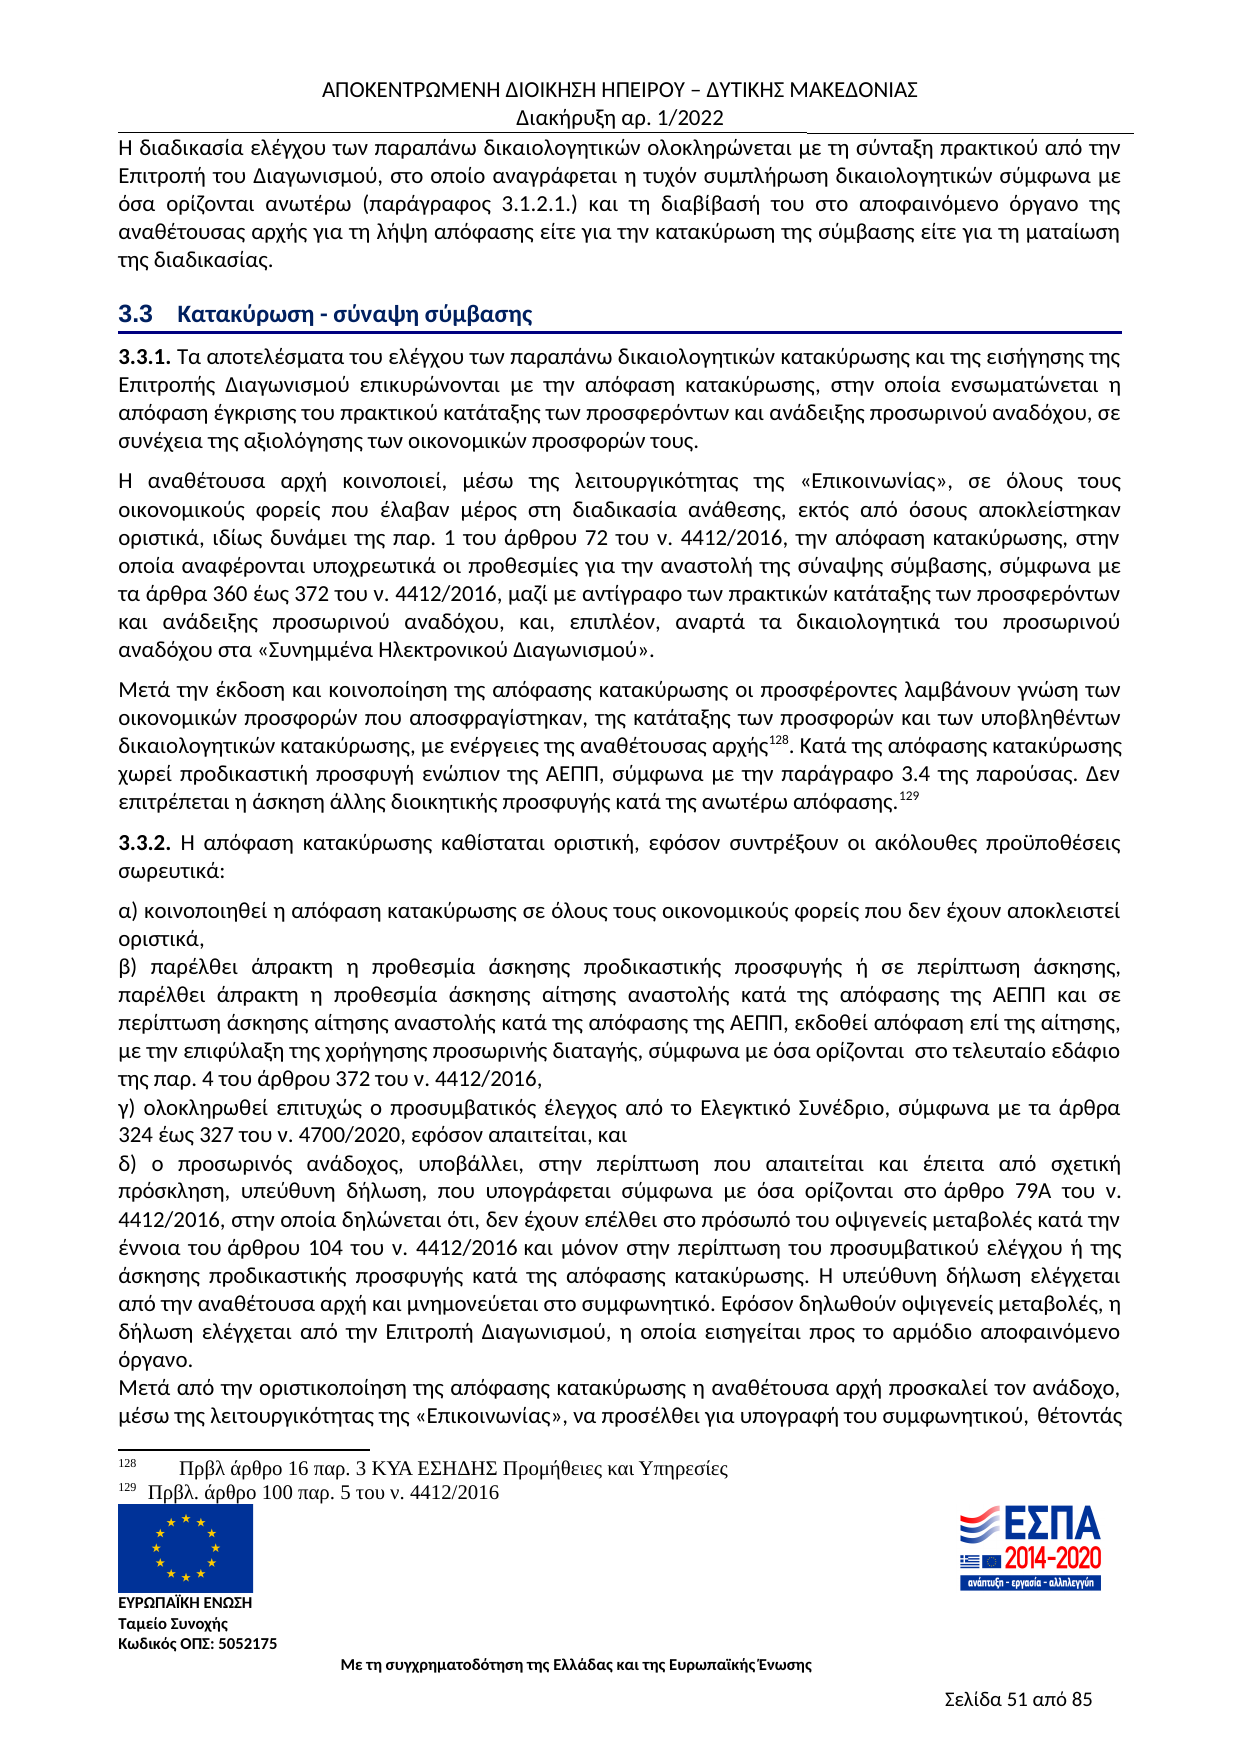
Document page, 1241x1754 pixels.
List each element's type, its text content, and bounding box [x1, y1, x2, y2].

text γ) ολοκληρωθεί επιτυχώς ο προσυμβατικός έλεγχος από το Ελεγκτικό Συνέδριο, σύμφωνα με τα άρθρα 324 έως 327 του ν. 4700/2020, εφόσον απαιτείται, και [118, 1093, 1122, 1149]
text Μετά την έκδοση και κοινοποίηση της απόφασης κατακύρωσης οι προσφέροντες λαμβάνουν γνώση των οικονομικών προσφορών που αποσφραγίστηκαν, της κατάταξης των προσφορών και των υποβληθέντων δικαιολογητικών κατακύρωσης, με ενέργειες της αναθέτουσας αρχής. Κατά της απόφασης κατακύρωσης χωρεί προδικαστική προσφυγή ενώπιον της ΑΕΠΠ, σύμφωνα με την παράγραφο 3.4 της παρούσας. Δεν επιτρέπεται η άσκηση άλλης διοικητικής προσφυγής κατά της ανωτέρω απόφασης. [118, 675, 1122, 815]
subtitle Κατακύρωση - σύναψη σύμβασης [118, 298, 1122, 331]
text β) παρέλθει άπρακτη η προθεσμία άσκησης προδικαστικής προσφυγής ή σε περίπτωση άσκησης, παρέλθει άπρακτη η προθεσμία άσκησης αίτησης αναστολής κατά της απόφασης της ΑΕΠΠ και σε περίπτωση άσκησης αίτησης αναστολής κατά της απόφασης της ΑΕΠΠ, εκδοθεί απόφαση επί της αίτησης, με την επιφύλαξη της χορήγησης προσωρινής διαταγής, σύμφωνα με όσα ορίζονται στο τελευταίο εδάφιο της παρ. 4 του άρθρου 372 του ν. 4412/2016, [118, 952, 1122, 1093]
text Η διαδικασία ελέγχου των παραπάνω δικαιολογητικών ολοκληρώνεται με τη σύνταξη πρακτικού από την Επιτροπή του Διαγωνισμού, στο οποίο αναγράφεται η τυχόν συμπλήρωση δικαιολογητικών σύμφωνα με όσα ορίζονται ανωτέρω (παράγραφος 3.1.2.1.) και τη διαβίβασή του στο αποφαινόμενο όργανο της αναθέτουσας αρχής για τη λήψη απόφασης είτε για την κατακύρωση της σύμβασης είτε για τη ματαίωση της διαδικασίας. [118, 133, 1122, 273]
text δ) ο προσωρινός ανάδοχος, υποβάλλει, στην περίπτωση που απαιτείται και έπειτα από σχετική πρόσκληση, υπεύθυνη δήλωση, που υπογράφεται σύμφωνα με όσα ορίζονται στο άρθρο 79Α του ν. 4412/2016, στην οποία δηλώνεται ότι, δεν έχουν επέλθει στο πρόσωπό του οψιγενείς μεταβολές κατά την έννοια του άρθρου 104 του ν. 4412/2016 και μόνον στην περίπτωση του προσυμβατικού ελέγχου ή της άσκησης προδικαστικής προσφυγής κατά της απόφασης κατακύρωσης. Η υπεύθυνη δήλωση ελέγχεται από την αναθέτουσα αρχή και μνημονεύεται στο συμφωνητικό. Εφόσον δηλωθούν οψιγενείς μεταβολές, η δήλωση ελέγχεται από την Επιτροπή Διαγωνισμού, η οποία εισηγείται προς το αρμόδιο αποφαινόμενο όργανο. [118, 1149, 1122, 1373]
picture [118, 1504, 254, 1593]
text 3.3.1. Τα αποτελέσματα του ελέγχου των παραπάνω δικαιολογητικών κατακύρωσης και της εισήγησης της Επιτροπής Διαγωνισμού επικυρώνονται με την απόφαση κατακύρωσης, στην οποία ενσωματώνεται η απόφαση έγκρισης του πρακτικού κατάταξης των προσφερόντων και ανάδειξης προσωρινού αναδόχου, σε συνέχεια της αξιολόγησης των οικονομικών προσφορών τους. [118, 342, 1122, 454]
picture [956, 1504, 1105, 1593]
text α) κοινοποιηθεί η απόφαση κατακύρωσης σε όλους τους οικονομικούς φορείς που δεν έχουν αποκλειστεί οριστικά, [118, 896, 1122, 952]
text Η αναθέτουσα αρχή κοινοποιεί, μέσω της λειτουργικότητας της «Επικοινωνίας», σε όλους τους οικονομικούς φορείς που έλαβαν μέρος στη διαδικασία ανάθεσης, εκτός από όσους αποκλείστηκαν οριστικά, ιδίως δυνάμει της παρ. 1 του άρθρου 72 του ν. 4412/2016, την απόφαση κατακύρωσης, στην οποία αναφέρονται υποχρεωτικά οι προθεσμίες για την αναστολή της σύναψης σύμβασης, σύμφωνα με τα άρθρα 360 έως 372 του ν. 4412/2016, μαζί με αντίγραφο των πρακτικών κατάταξης των προσφερόντων και ανάδειξης προσωρινού αναδόχου, και, επιπλέον, αναρτά τα δικαιολογητικά του προσωρινού αναδόχου στα «Συνημμένα Ηλεκτρονικού Διαγωνισμού». [118, 467, 1122, 663]
text 3.3.2. Η απόφαση κατακύρωσης καθίσταται οριστική, εφόσον συντρέξουν οι ακόλουθες προϋποθέσεις σωρευτικά: [118, 828, 1122, 884]
